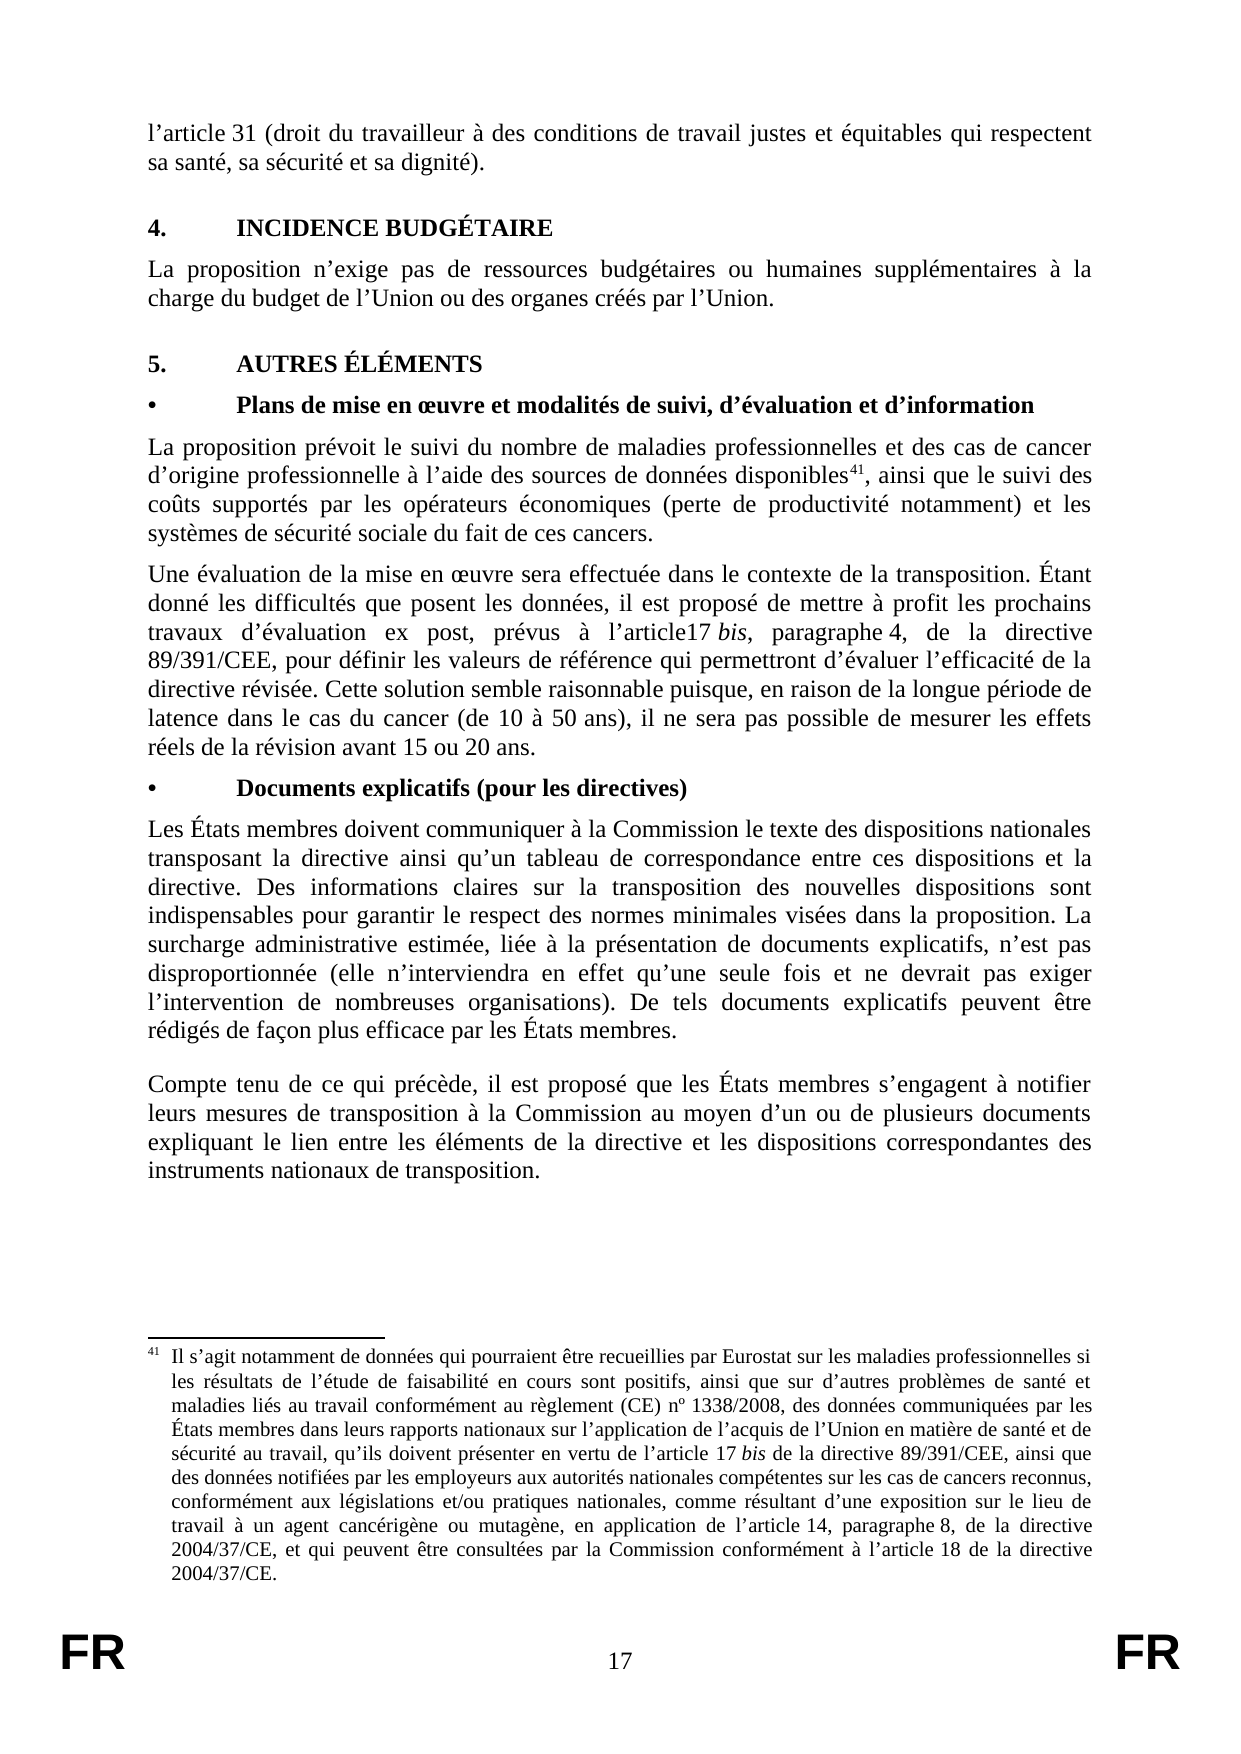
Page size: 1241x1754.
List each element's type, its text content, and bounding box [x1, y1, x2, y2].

text Une évaluation de la mise en œuvre sera effectuée dans le contexte de la transposition. Étant donné les difficultés que posent les données, il est proposé de mettre à profit les prochains travaux d’évaluation ex post, prévus à l’article17 bis, paragraphe 4, de la directive 89/391/CEE, pour définir les valeurs de référence qui permettront d’évaluer l’efficacité de la directive révisée. Cette solution semble raisonnable puisque, en raison de la longue période de latence dans le cas du cancer (de 10 à 50 ans), il ne sera pas possible de mesurer les effets réels de la révision avant 15 ou 20 ans. [148, 559, 1093, 761]
subtitle 4. INCIDENCE BUDGÉTAIRE [148, 213, 1093, 242]
subtitle • Documents explicatifs (pour les directives) [148, 773, 1093, 802]
text La proposition prévoit le suivi du nombre de maladies professionnelles et des cas de cancer d’origine professionnelle à l’aide des sources de données disponibles, ainsi que le suivi des coûts supportés par les opérateurs économiques (perte de productivité notamment) et les systèmes de sécurité sociale du fait de ces cancers. [148, 432, 1093, 547]
text Compte tenu de ce qui précède, il est proposé que les États membres s’engagent à notifier leurs mesures de transposition à la Commission au moyen d’un ou de plusieurs documents expliquant le lien entre les éléments de la directive et les dispositions correspondantes des instruments nationaux de transposition. [148, 1069, 1093, 1184]
subtitle 5. AUTRES ÉLÉMENTS [148, 349, 1093, 378]
text La proposition n’exige pas de ressources budgétaires ou humaines supplémentaires à la charge du budget de l’Union ou des organes créés par l’Union. [148, 254, 1093, 312]
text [148, 118, 1093, 176]
subtitle • Plans de mise en œuvre et modalités de suivi, d’évaluation et d’information [148, 391, 1093, 419]
text Les États membres doivent communiquer à la Commission le texte des dispositions nationales transposant la directive ainsi qu’un tableau de correspondance entre ces dispositions et la directive. Des informations claires sur la transposition des nouvelles dispositions sont indispensables pour garantir le respect des normes minimales visées dans la proposition. La surcharge administrative estimée, liée à la présentation de documents explicatifs, n’est pas disproportionnée (elle n’interviendra en effet qu’une seule fois et ne devrait pas exiger l’intervention de nombreuses organisations). De tels documents explicatifs peuvent être rédigés de façon plus efficace par les États membres. [148, 814, 1093, 1044]
